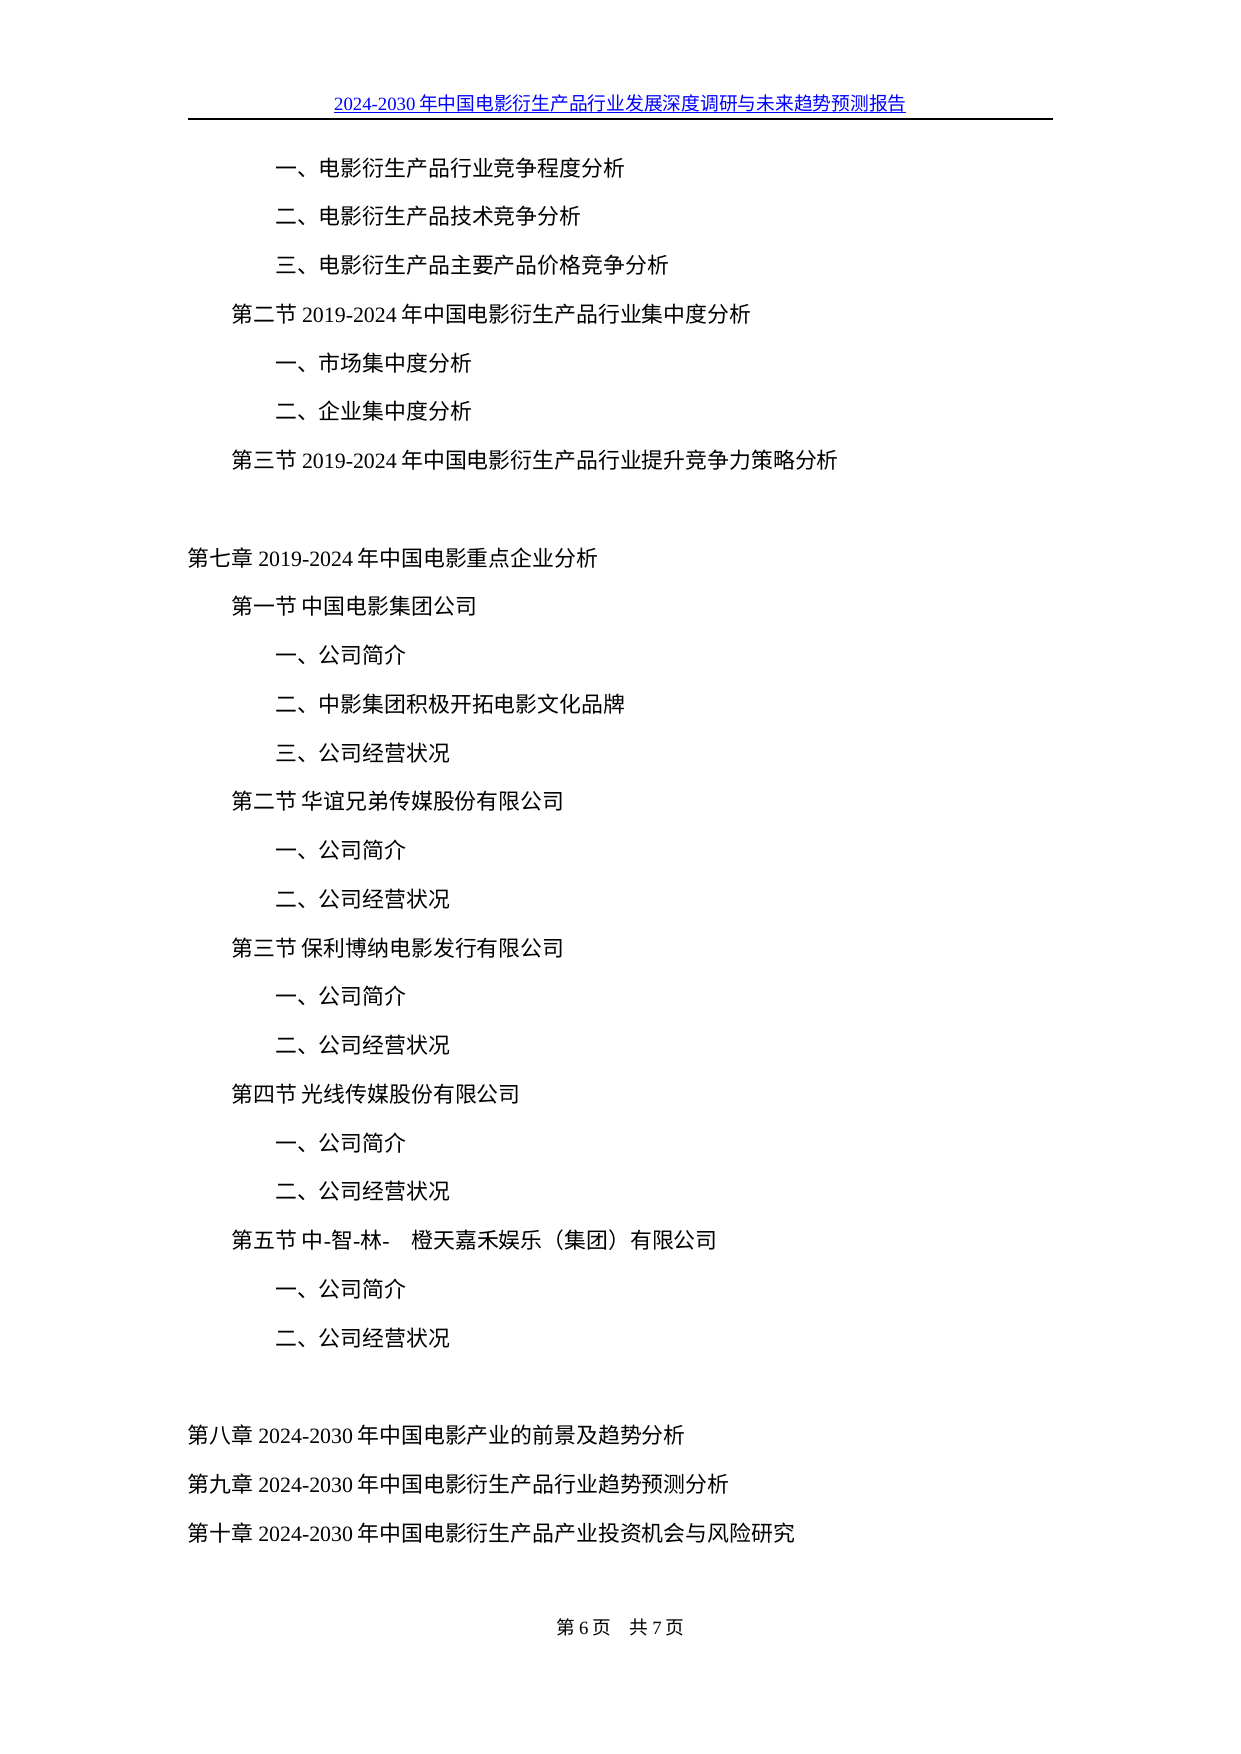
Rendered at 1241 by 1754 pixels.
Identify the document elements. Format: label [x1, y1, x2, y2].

text [187, 150, 1053, 1548]
